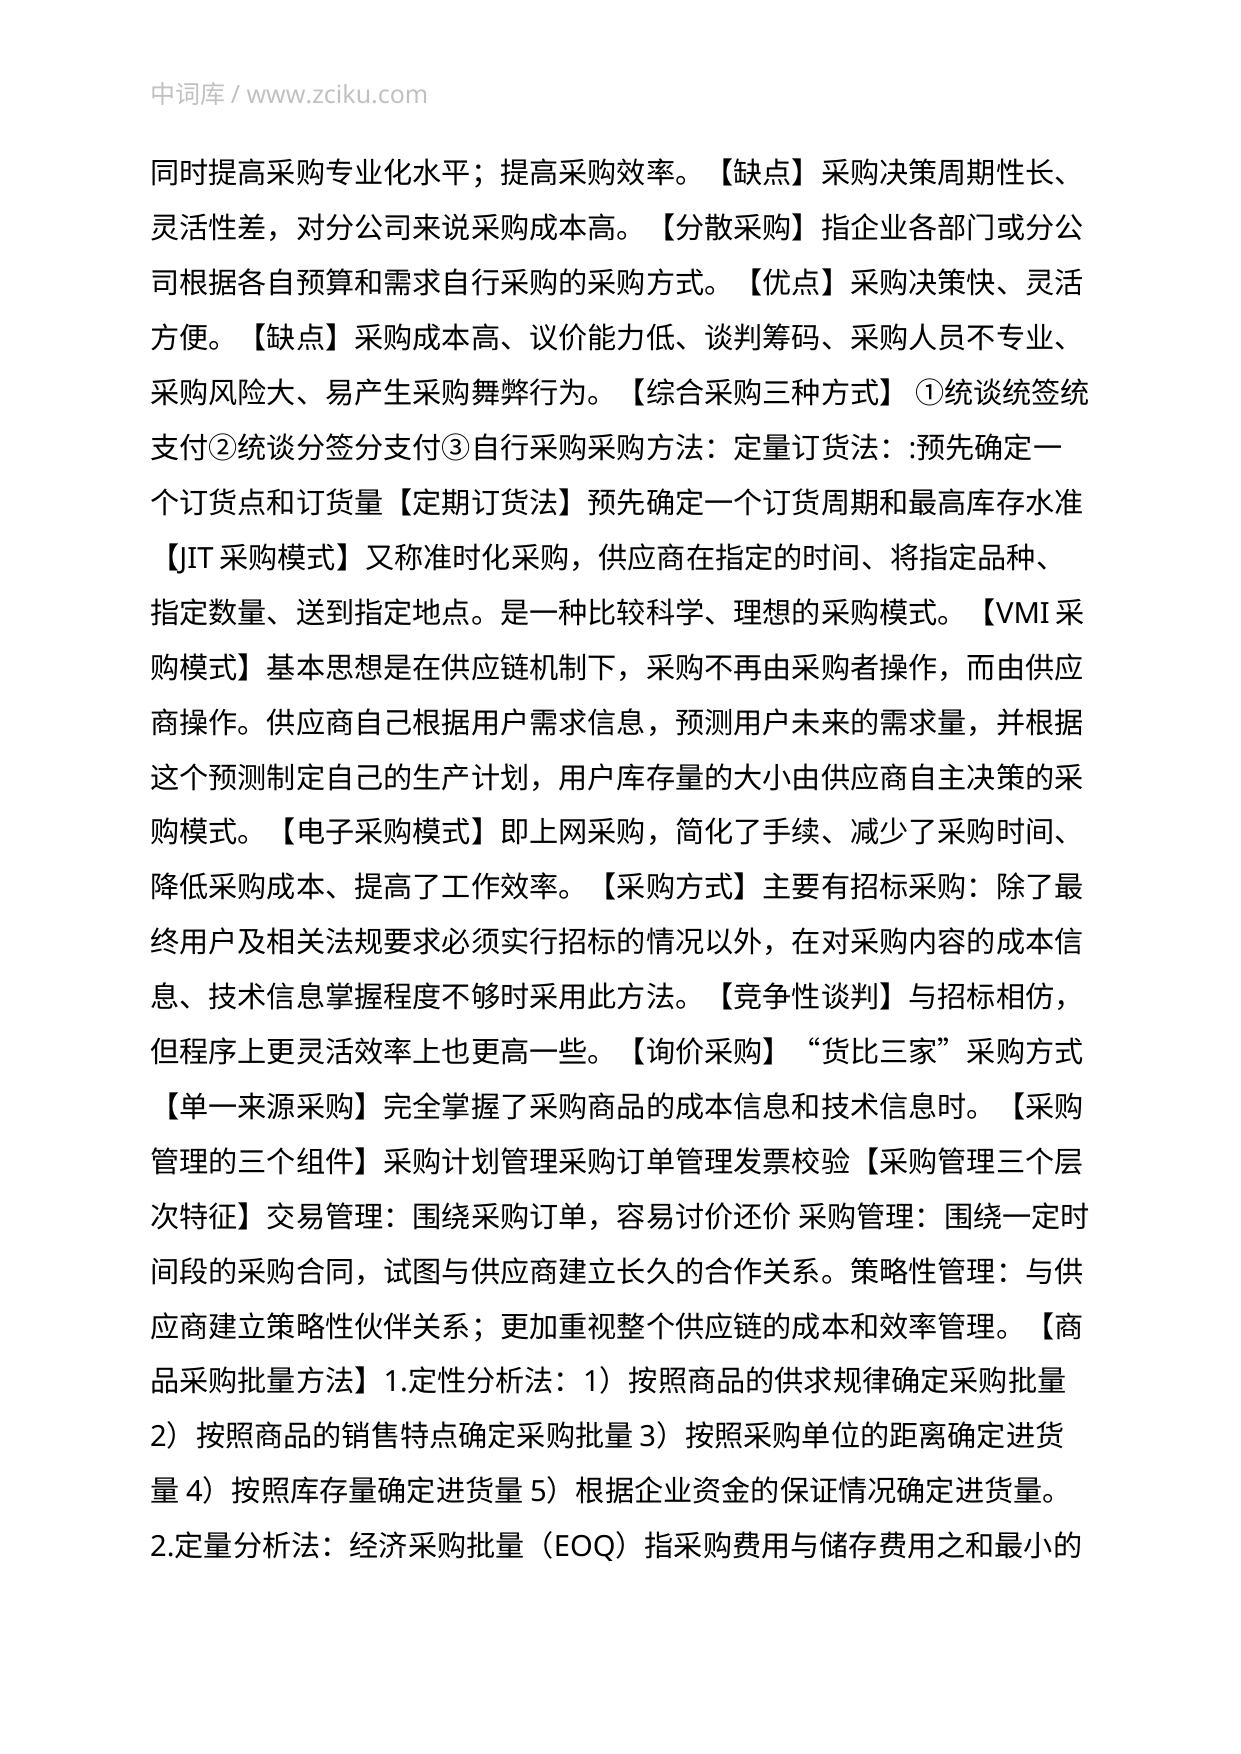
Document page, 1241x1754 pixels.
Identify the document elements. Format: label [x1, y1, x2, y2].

text [150, 150, 1090, 1565]
